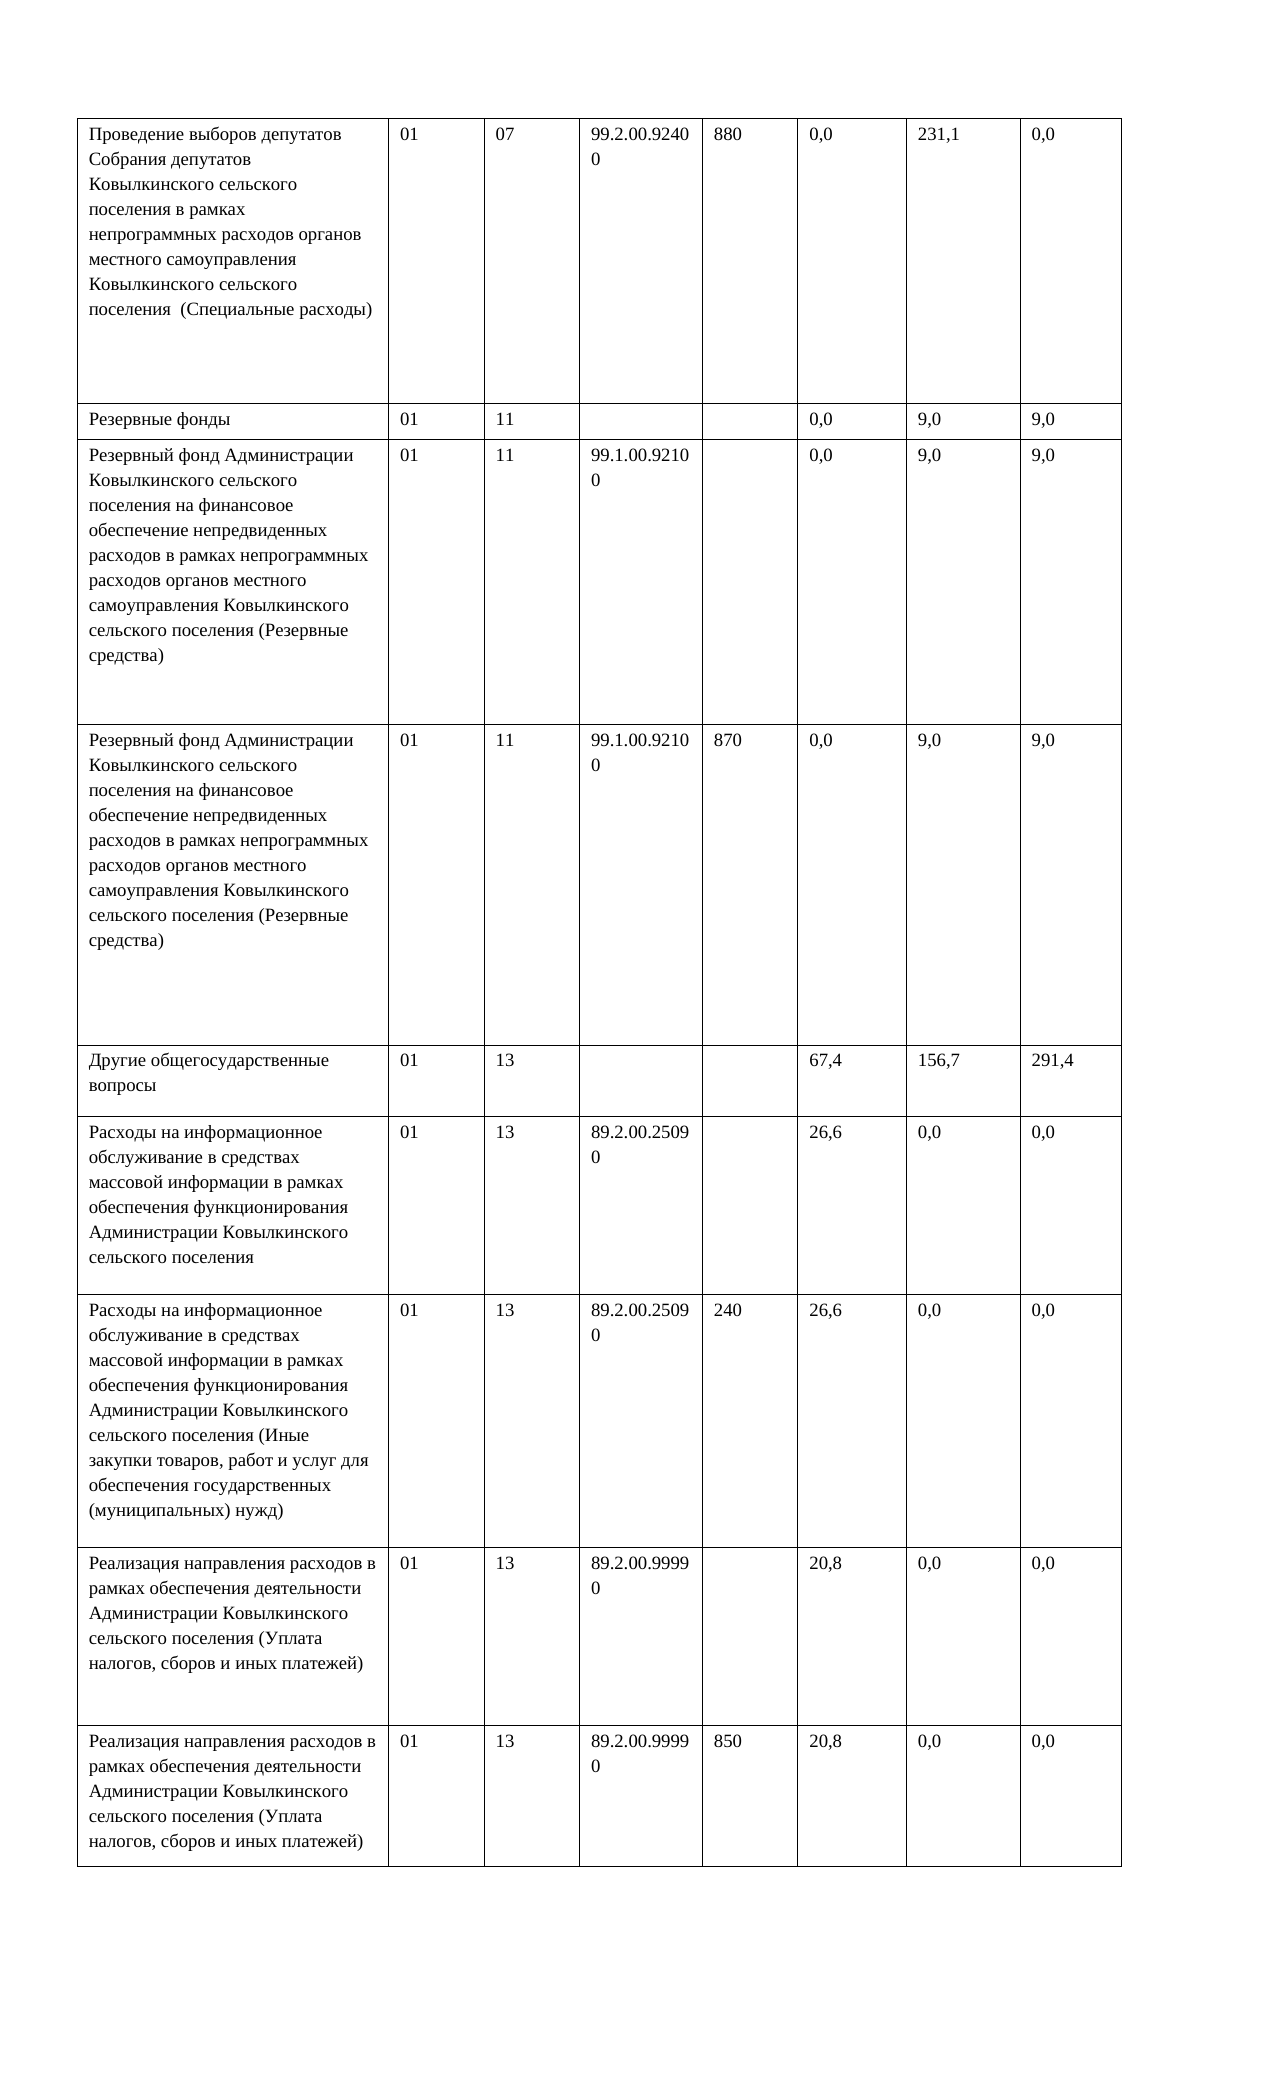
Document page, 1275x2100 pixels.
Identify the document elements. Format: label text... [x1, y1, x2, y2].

table_cell 0,0 [907, 1548, 1020, 1725]
table_cell 0,0 [798, 725, 906, 1045]
table_cell 9,0 [1021, 404, 1121, 439]
table_cell 89.2.00.25090 [580, 1117, 702, 1294]
table_cell 9,0 [907, 725, 1020, 1045]
table_cell 870 [703, 725, 797, 1045]
table_cell [703, 1117, 797, 1294]
table_cell [703, 440, 797, 724]
table_cell [580, 404, 702, 439]
table_cell 0,0 [798, 119, 906, 403]
table_cell 26,6 [798, 1295, 906, 1547]
table_cell 01 [389, 404, 484, 439]
table_cell 13 [485, 1046, 579, 1116]
table_cell 0,0 [1021, 1295, 1121, 1547]
table_cell 13 [485, 1295, 579, 1547]
table_cell 0,0 [798, 440, 906, 724]
table_cell 13 [485, 1548, 579, 1725]
table_cell Расходы на информационное обслуживание в средствах массовой информации в рамках обеспечения функционирования Администрации Ковылкинского сельского поселения [78, 1117, 388, 1294]
table_cell 11 [485, 440, 579, 724]
table_cell 99.2.00.92400 [580, 119, 702, 403]
table_cell Реализация направления расходов в рамках обеспечения деятельности Администрации Ковылкинского сельского поселения (Уплата налогов, сборов и иных платежей) [78, 1726, 388, 1866]
table_cell 01 [389, 1726, 484, 1866]
table_cell 67,4 [798, 1046, 906, 1116]
table_cell 13 [485, 1117, 579, 1294]
table_cell 0,0 [1021, 1548, 1121, 1725]
table_cell 99.1.00.92100 [580, 725, 702, 1045]
table_cell 0,0 [798, 404, 906, 439]
table_cell Резервный фонд Администрации Ковылкинского сельского поселения на финансовое обеспечение непредвиденных расходов в рамках непрограммных расходов органов местного самоуправления Ковылкинского сельского поселения (Резервные средства) [78, 725, 388, 1045]
table_cell 89.2.00.99990 [580, 1548, 702, 1725]
table_cell 89.2.00.25090 [580, 1295, 702, 1547]
table_cell 11 [485, 725, 579, 1045]
table_cell 01 [389, 1295, 484, 1547]
table_cell 01 [389, 1548, 484, 1725]
table_cell [703, 404, 797, 439]
table_cell 01 [389, 440, 484, 724]
table_cell 291,4 [1021, 1046, 1121, 1116]
table_cell 01 [389, 1046, 484, 1116]
table_cell 9,0 [1021, 725, 1121, 1045]
table_cell 99.1.00.92100 [580, 440, 702, 724]
table_cell 0,0 [1021, 119, 1121, 403]
table_cell 156,7 [907, 1046, 1020, 1116]
table_cell Резервный фонд Администрации Ковылкинского сельского поселения на финансовое обеспечение непредвиденных расходов в рамках непрограммных расходов органов местного самоуправления Ковылкинского сельского поселения (Резервные средства) [78, 440, 388, 724]
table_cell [78, 119, 388, 403]
table_cell 11 [485, 404, 579, 439]
table_cell 240 [703, 1295, 797, 1547]
table_cell 89.2.00.99990 [580, 1726, 702, 1866]
table_cell 01 [389, 119, 484, 403]
table_cell 26,6 [798, 1117, 906, 1294]
table_cell 0,0 [907, 1117, 1020, 1294]
table_cell Расходы на информационное обслуживание в средствах массовой информации в рамках обеспечения функционирования Администрации Ковылкинского сельского поселения (Иные закупки товаров, работ и услуг для обеспечения государственных (муниципальных) нужд) [78, 1295, 388, 1547]
table_cell 0,0 [907, 1726, 1020, 1866]
table_cell 231,1 [907, 119, 1020, 403]
table_cell 9,0 [907, 440, 1020, 724]
table_cell 20,8 [798, 1726, 906, 1866]
table_cell 0,0 [1021, 1117, 1121, 1294]
table_cell Резервные фонды [78, 404, 388, 439]
table_cell [703, 1046, 797, 1116]
table_cell 01 [389, 1117, 484, 1294]
table_cell [703, 1548, 797, 1725]
table_cell Реализация направления расходов в рамках обеспечения деятельности Администрации Ковылкинского сельского поселения (Уплата налогов, сборов и иных платежей) [78, 1548, 388, 1725]
table_cell 13 [485, 1726, 579, 1866]
table_cell Другие общегосударственные вопросы [78, 1046, 388, 1116]
table_cell 0,0 [1021, 1726, 1121, 1866]
table_cell 07 [485, 119, 579, 403]
table_cell 850 [703, 1726, 797, 1866]
table_cell 9,0 [907, 404, 1020, 439]
table_cell 20,8 [798, 1548, 906, 1725]
table_cell 9,0 [1021, 440, 1121, 724]
table_cell 0,0 [907, 1295, 1020, 1547]
table_cell 01 [389, 725, 484, 1045]
table_cell [580, 1046, 702, 1116]
table_cell 880 [703, 119, 797, 403]
